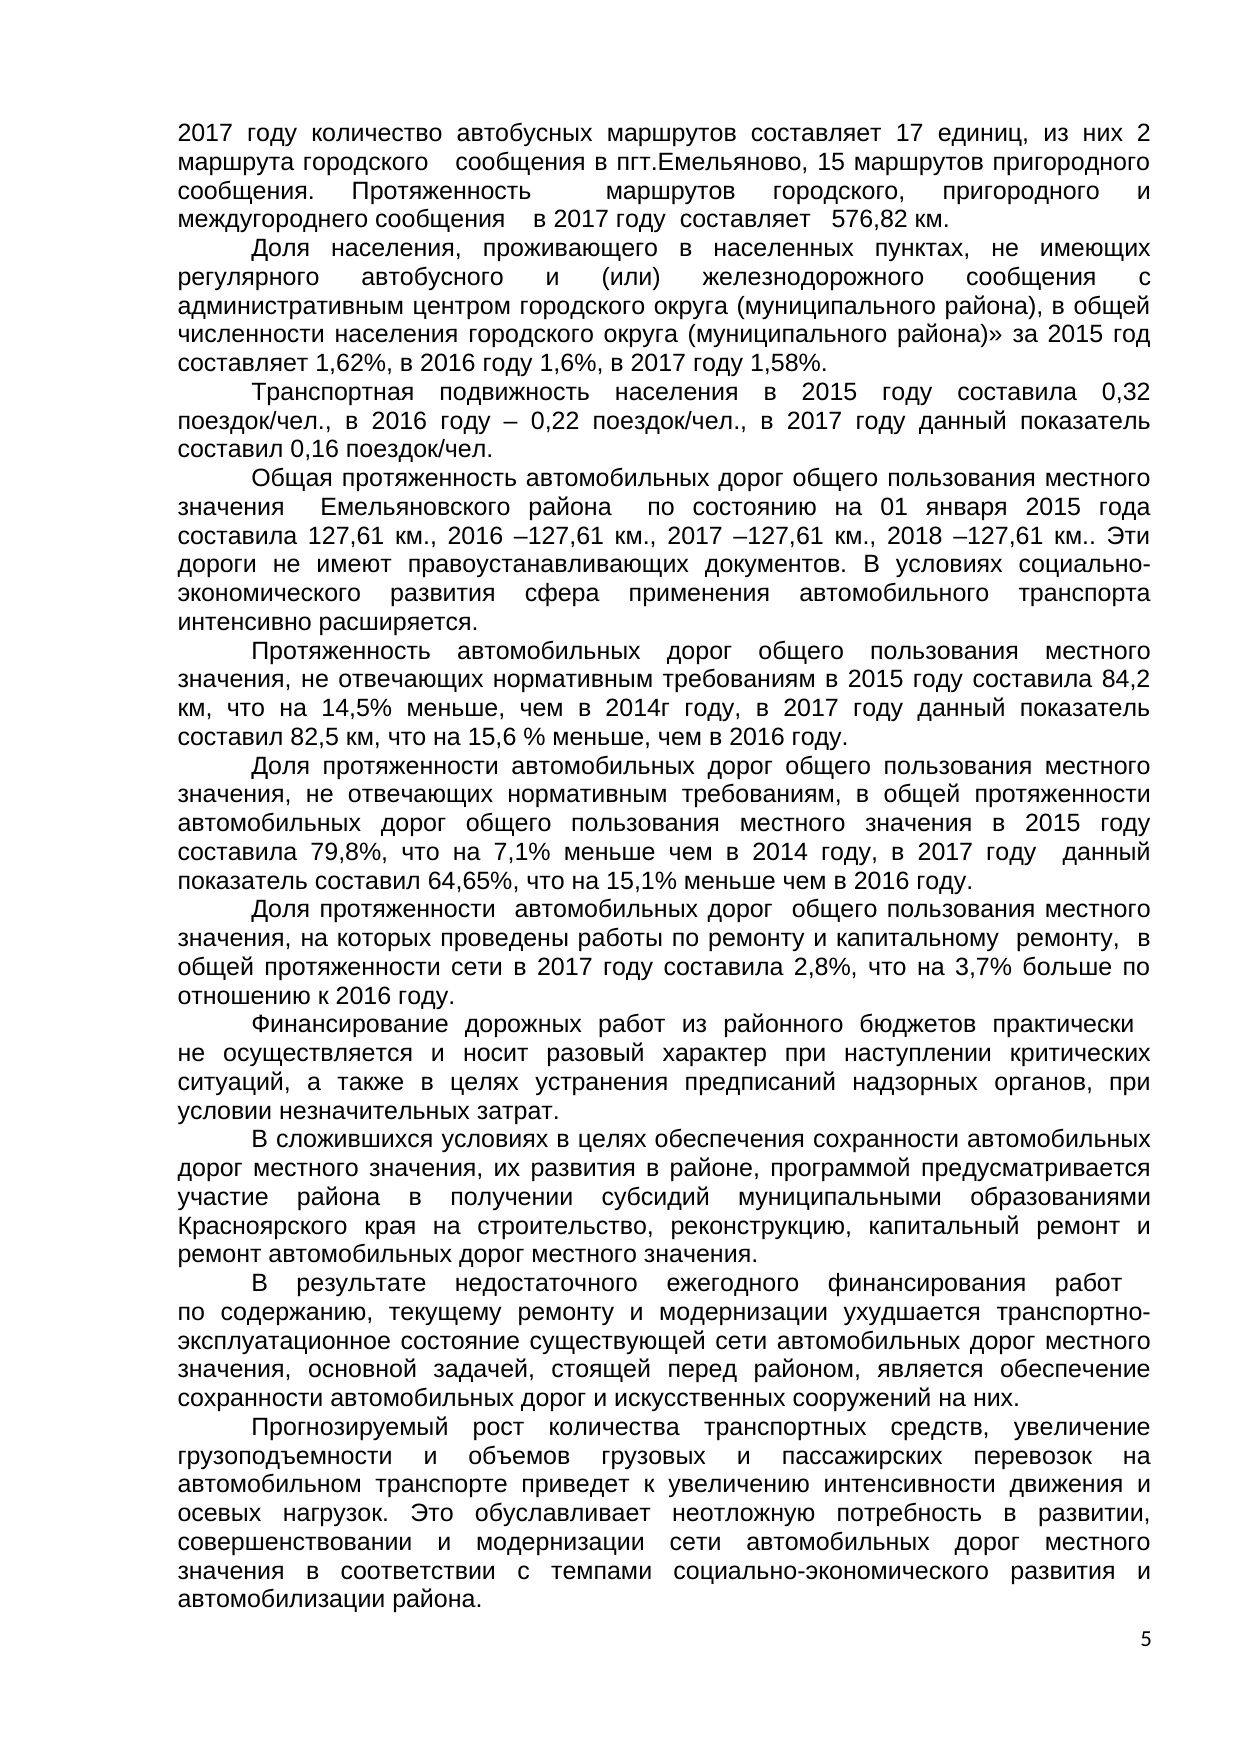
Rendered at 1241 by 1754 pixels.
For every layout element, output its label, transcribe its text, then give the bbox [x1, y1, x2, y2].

text В результате недостаточного ежегодного финансирования работ по содержанию, текущему ремонту и модернизации ухудшается транспортно-эксплуатационное состояние существующей сети автомобильных дорог местного значения, основной задачей, стоящей перед районом, является обеспечение сохранности автомобильных дорог и искусственных сооружений на них. [177, 1268, 1152, 1412]
text Транспортная подвижность населения в 2015 году составила 0,32 поездок/чел., в 2016 году – 0,22 поездок/чел., в 2017 году данный показатель составил 0,16 поездок/чел. [177, 377, 1152, 463]
text В сложившихся условиях в целях обеспечения сохранности автомобильных дорог местного значения, их развития в районе, программой предусматривается участие района в получении субсидий муниципальными образованиями Красноярского края на строительство, реконструкцию, капитальный ремонт и ремонт автомобильных дорог местного значения. [177, 1124, 1152, 1268]
text Общая протяженность автомобильных дорог общего пользования местного значения Емельяновского района по состоянию на 01 января 2015 года составила 127,61 км., 2016 –127,61 км., 2017 –127,61 км., 2018 –127,61 км.. Эти дороги не имеют правоустанавливающих документов. В условиях социально-экономического развития сфера применения автомобильного транспорта интенсивно расширяется. [177, 463, 1152, 636]
text Доля населения, проживающего в населенных пунктах, не имеющих регулярного автобусного и (или) железнодорожного сообщения с административным центром городского округа (муниципального района), в общей численности населения городского округа (муниципального района)» за 2015 год составляет 1,62%, в 2016 году 1,6%, в 2017 году 1,58%. [177, 233, 1152, 377]
text Прогнозируемый рост количества транспортных средств, увеличение грузоподъемности и объемов грузовых и пассажирских перевозок на автомобильном транспорте приведет к увеличению интенсивности движения и осевых нагрузок. Это обуславливает неотложную потребность в развитии, совершенствовании и модернизации сети автомобильных дорог местного значения в соответствии с темпами социально-экономического развития и автомобилизации района. [177, 1412, 1152, 1613]
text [177, 118, 1152, 233]
text Протяженность автомобильных дорог общего пользования местного значения, не отвечающих нормативным требованиям в 2015 году составила 84,2 км, что на 14,5% меньше, чем в 2014г году, в 2017 году данный показатель составил 82,5 км, что на 15,6 % меньше, чем в 2016 году. [177, 636, 1152, 751]
text Финансирование дорожных работ из районного бюджетов практически не осуществляется и носит разовый характер при наступлении критических ситуаций, а также в целях устранения предписаний надзорных органов, при условии незначительных затрат. [177, 1009, 1152, 1124]
text Доля протяженности автомобильных дорог общего пользования местного значения, на которых проведены работы по ремонту и капитальному ремонту, в общей протяженности сети в 2017 году составила 2,8%, что на 3,7% больше по отношению к 2016 году. [177, 894, 1152, 1009]
text Доля протяженности автомобильных дорог общего пользования местного значения, не отвечающих нормативным требованиям, в общей протяженности автомобильных дорог общего пользования местного значения в 2015 году составила 79,8%, что на 7,1% меньше чем в 2014 году, в 2017 году данный показатель составил 64,65%, что на 15,1% меньше чем в 2016 году. [177, 751, 1152, 894]
